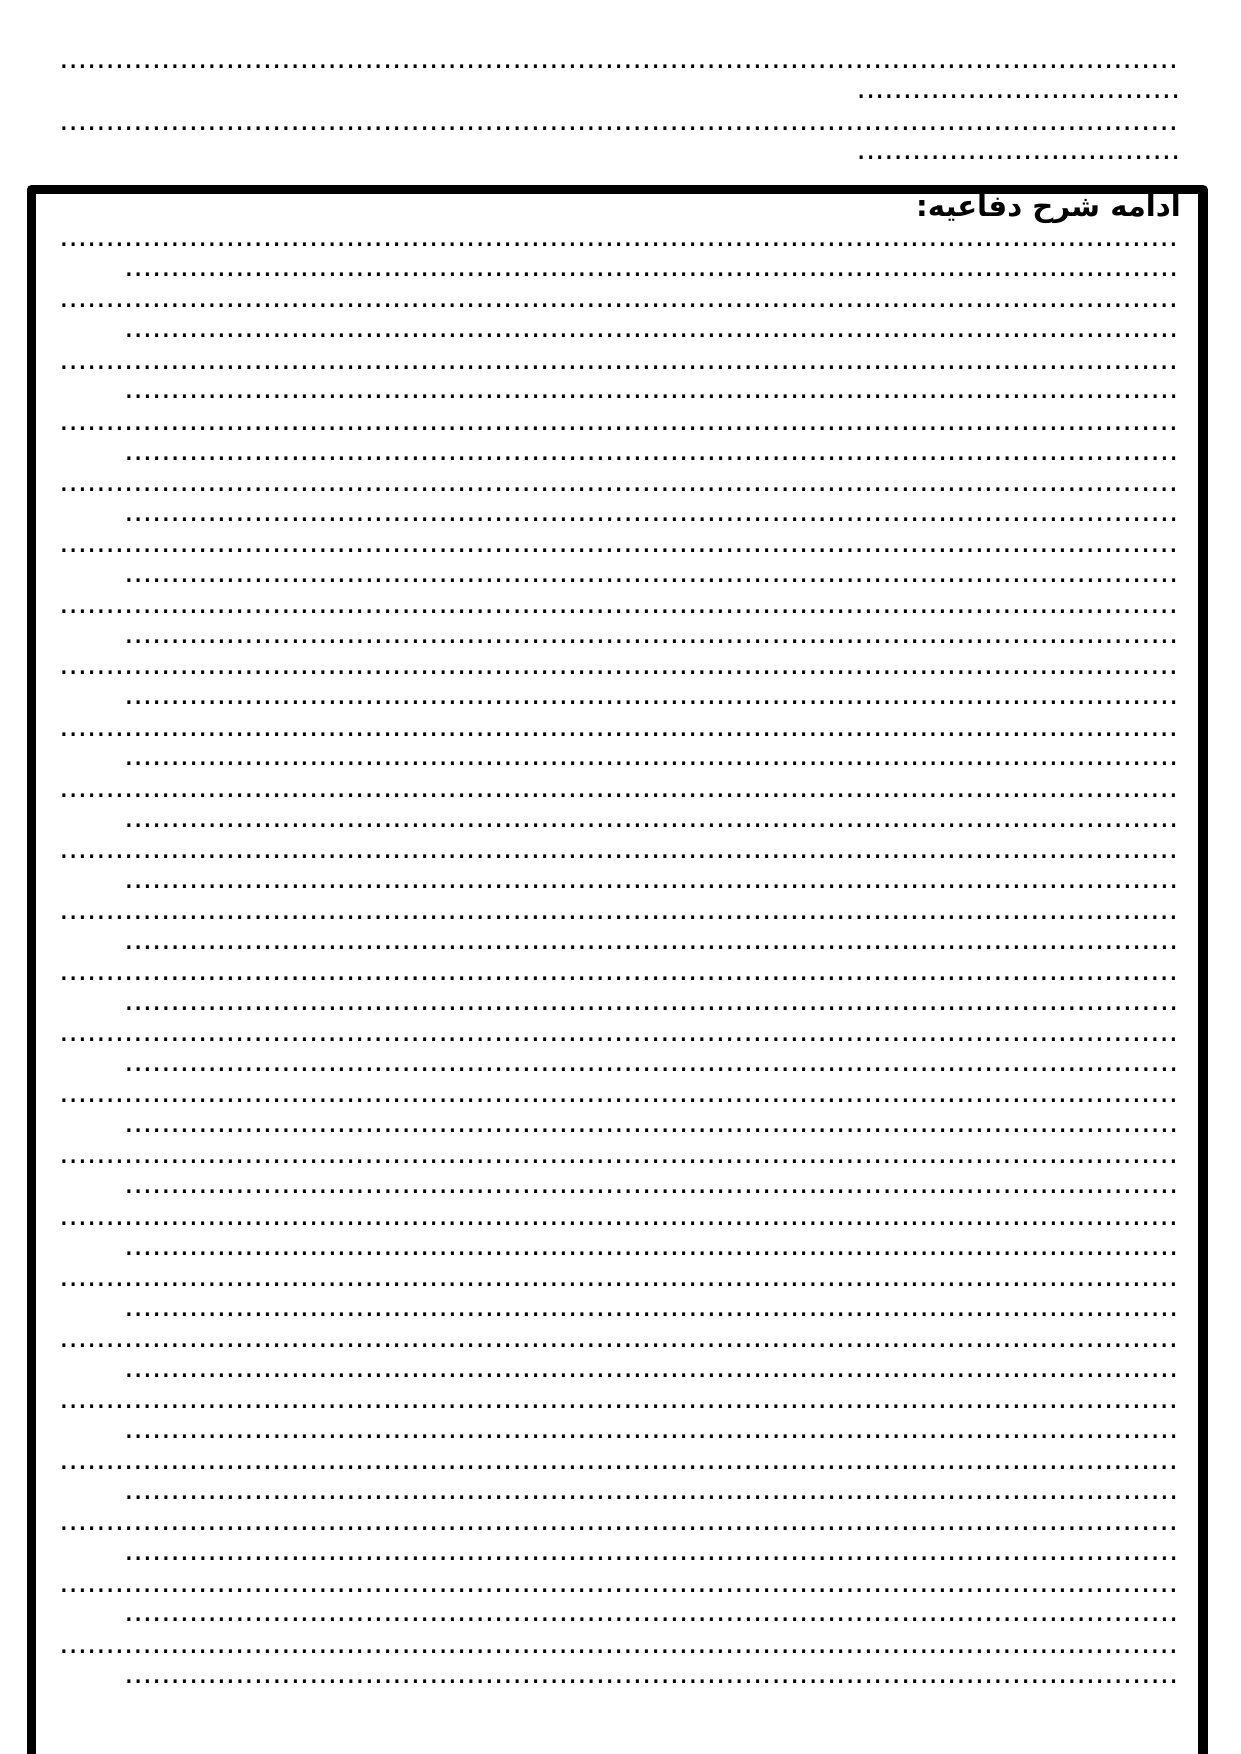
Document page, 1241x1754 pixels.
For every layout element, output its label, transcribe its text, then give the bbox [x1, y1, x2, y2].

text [59, 44, 1181, 106]
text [59, 1629, 1181, 1690]
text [59, 106, 1181, 167]
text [59, 1568, 1181, 1629]
text ادامه شرح دفاعيه: [59, 192, 1181, 222]
